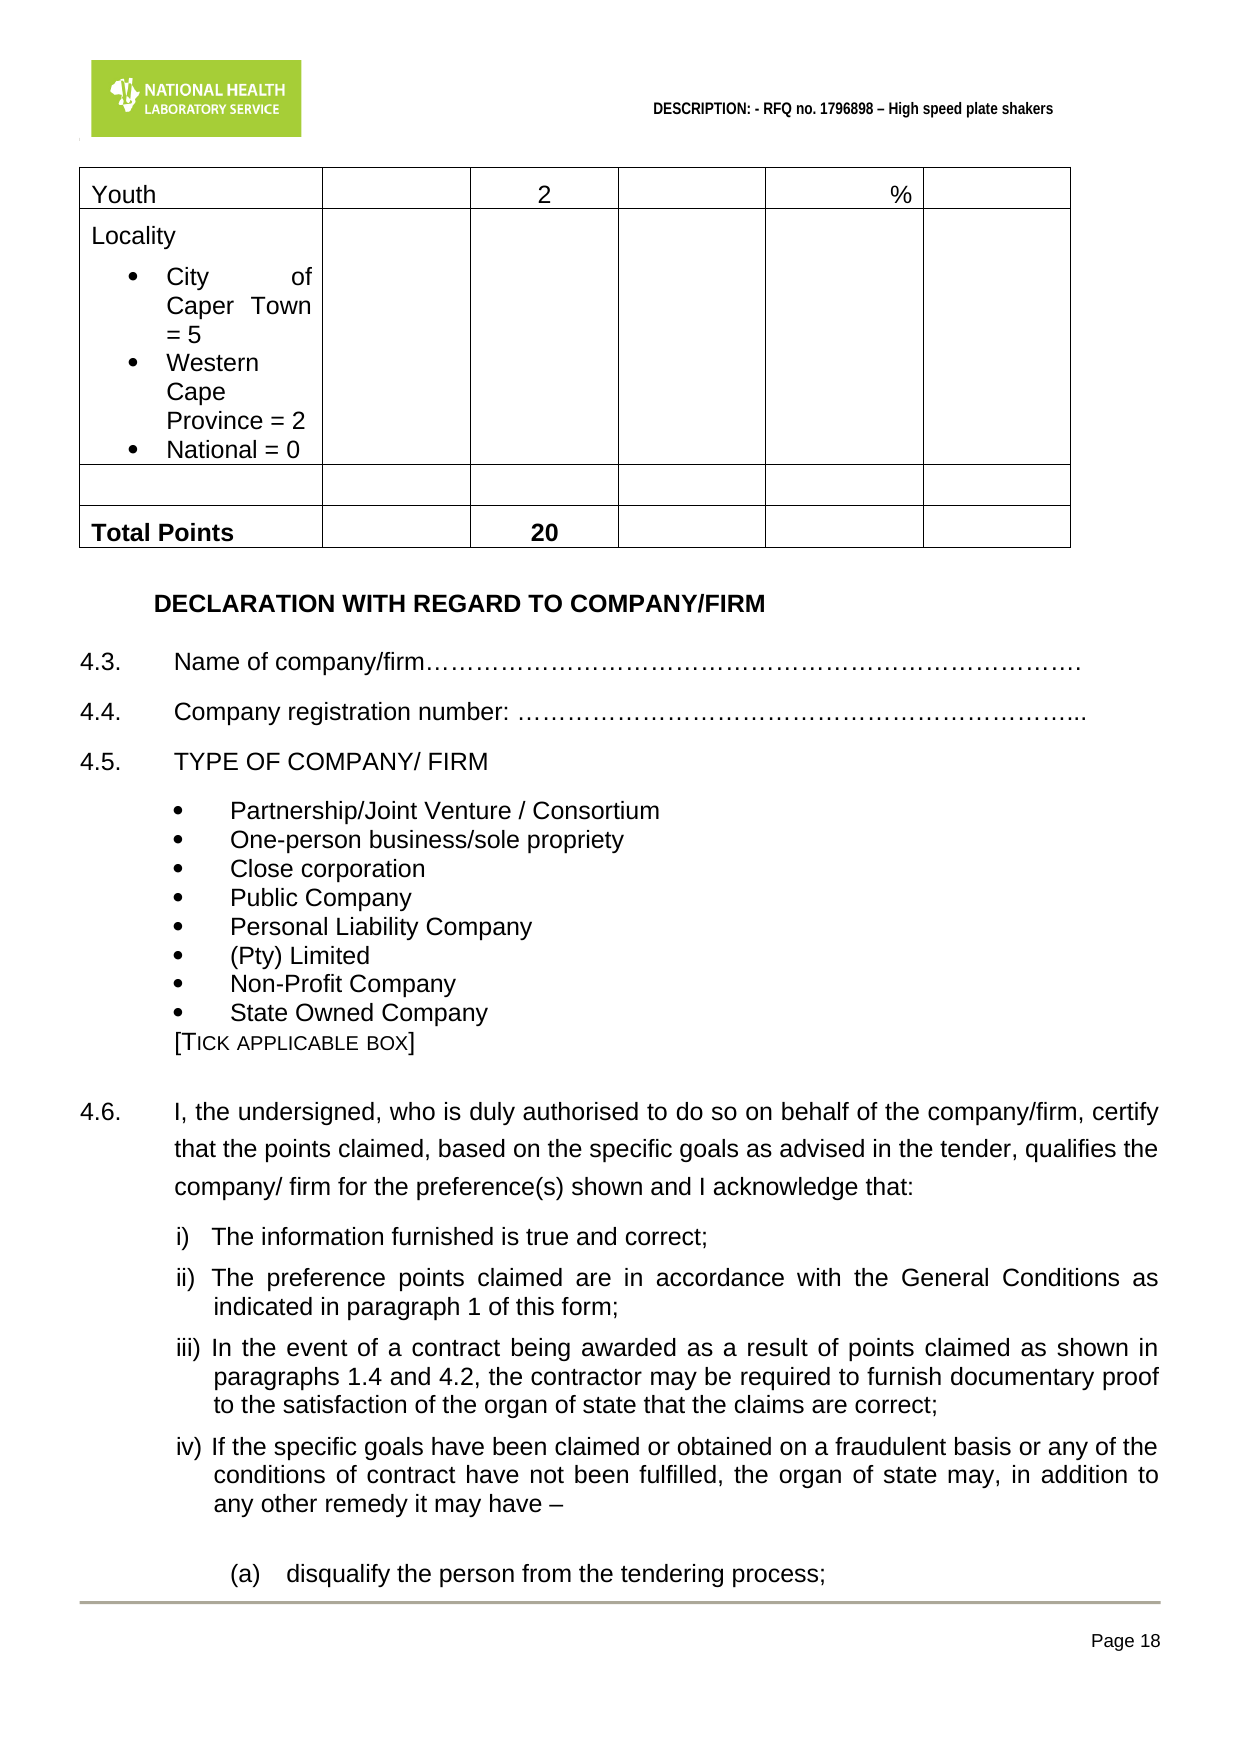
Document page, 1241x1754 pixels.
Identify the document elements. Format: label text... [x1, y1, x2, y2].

table_cell [323, 168, 470, 208]
picture [91, 60, 302, 137]
list I, the undersigned, who is duly authorised to do so on behalf of the company/firm, certify that the points claimed, based on the specific goals as advised in the tender, qualifies the company/ firm for the preference(s) shown and I acknowledge that: [80, 1097, 1161, 1201]
table_cell Youth [80, 168, 322, 208]
list The information furnished is true and correct; [176, 1222, 1161, 1250]
text Partnership/Joint Venture / Consortium [173, 796, 1161, 825]
table_cell 20 [471, 506, 618, 547]
table_cell [766, 209, 923, 464]
table_cell [619, 168, 765, 208]
table_cell [924, 209, 1070, 464]
table_cell [924, 506, 1070, 547]
table_cell % [766, 168, 923, 208]
text Personal Liability Company [173, 912, 1161, 941]
list TYPE OF COMPANY/ FIRM [80, 747, 1161, 775]
text State Owned Company [173, 998, 1161, 1027]
list disqualify the person from the tendering process; [230, 1559, 1082, 1588]
text Non-Profit Company [173, 969, 1161, 998]
table_cell [619, 506, 765, 547]
table_cell [619, 209, 765, 464]
table_cell [766, 465, 923, 505]
table_cell [471, 209, 618, 464]
list Name of company/firm……………………………………………………………………. [80, 647, 1161, 676]
table_cell [323, 209, 470, 464]
text Public Company [173, 883, 1161, 912]
list Company registration number: …………………………………………………………... [80, 697, 1151, 726]
table_cell [323, 506, 470, 547]
list If the specific goals have been claimed or obtained on a fraudulent basis or any of the conditions of contract have not been fulfilled, the organ of state may, in addition to any other remedy it may have – [176, 1432, 1161, 1518]
table_cell 2 [471, 168, 618, 208]
text DECLARATION WITH REGARD TO COMPANY/FIRM [80, 589, 1161, 618]
list In the event of a contract being awarded as a result of points claimed as shown in paragraphs 1.4 and 4.2, the contractor may be required to furnish documentary proof to the satisfaction of the organ of state that the claims are correct; [176, 1333, 1161, 1419]
text [Tick applicable box] [174, 1027, 1161, 1056]
table_cell [924, 465, 1070, 505]
text (Pty) Limited [173, 941, 1161, 969]
table_cell Total Points [80, 506, 322, 547]
table_cell Locality City of Caper Town = 5 Western Cape Province = 2 National = 0 [80, 209, 322, 464]
text Close corporation [173, 854, 1161, 883]
table_cell [766, 506, 923, 547]
table_cell [323, 465, 470, 505]
table_cell [471, 465, 618, 505]
table_cell [924, 168, 1070, 208]
table_cell [80, 465, 322, 505]
list The preference points claimed are in accordance with the General Conditions as indicated in paragraph 1 of this form; [176, 1263, 1161, 1320]
text One-person business/sole propriety [173, 825, 1161, 854]
table_cell [619, 465, 765, 505]
